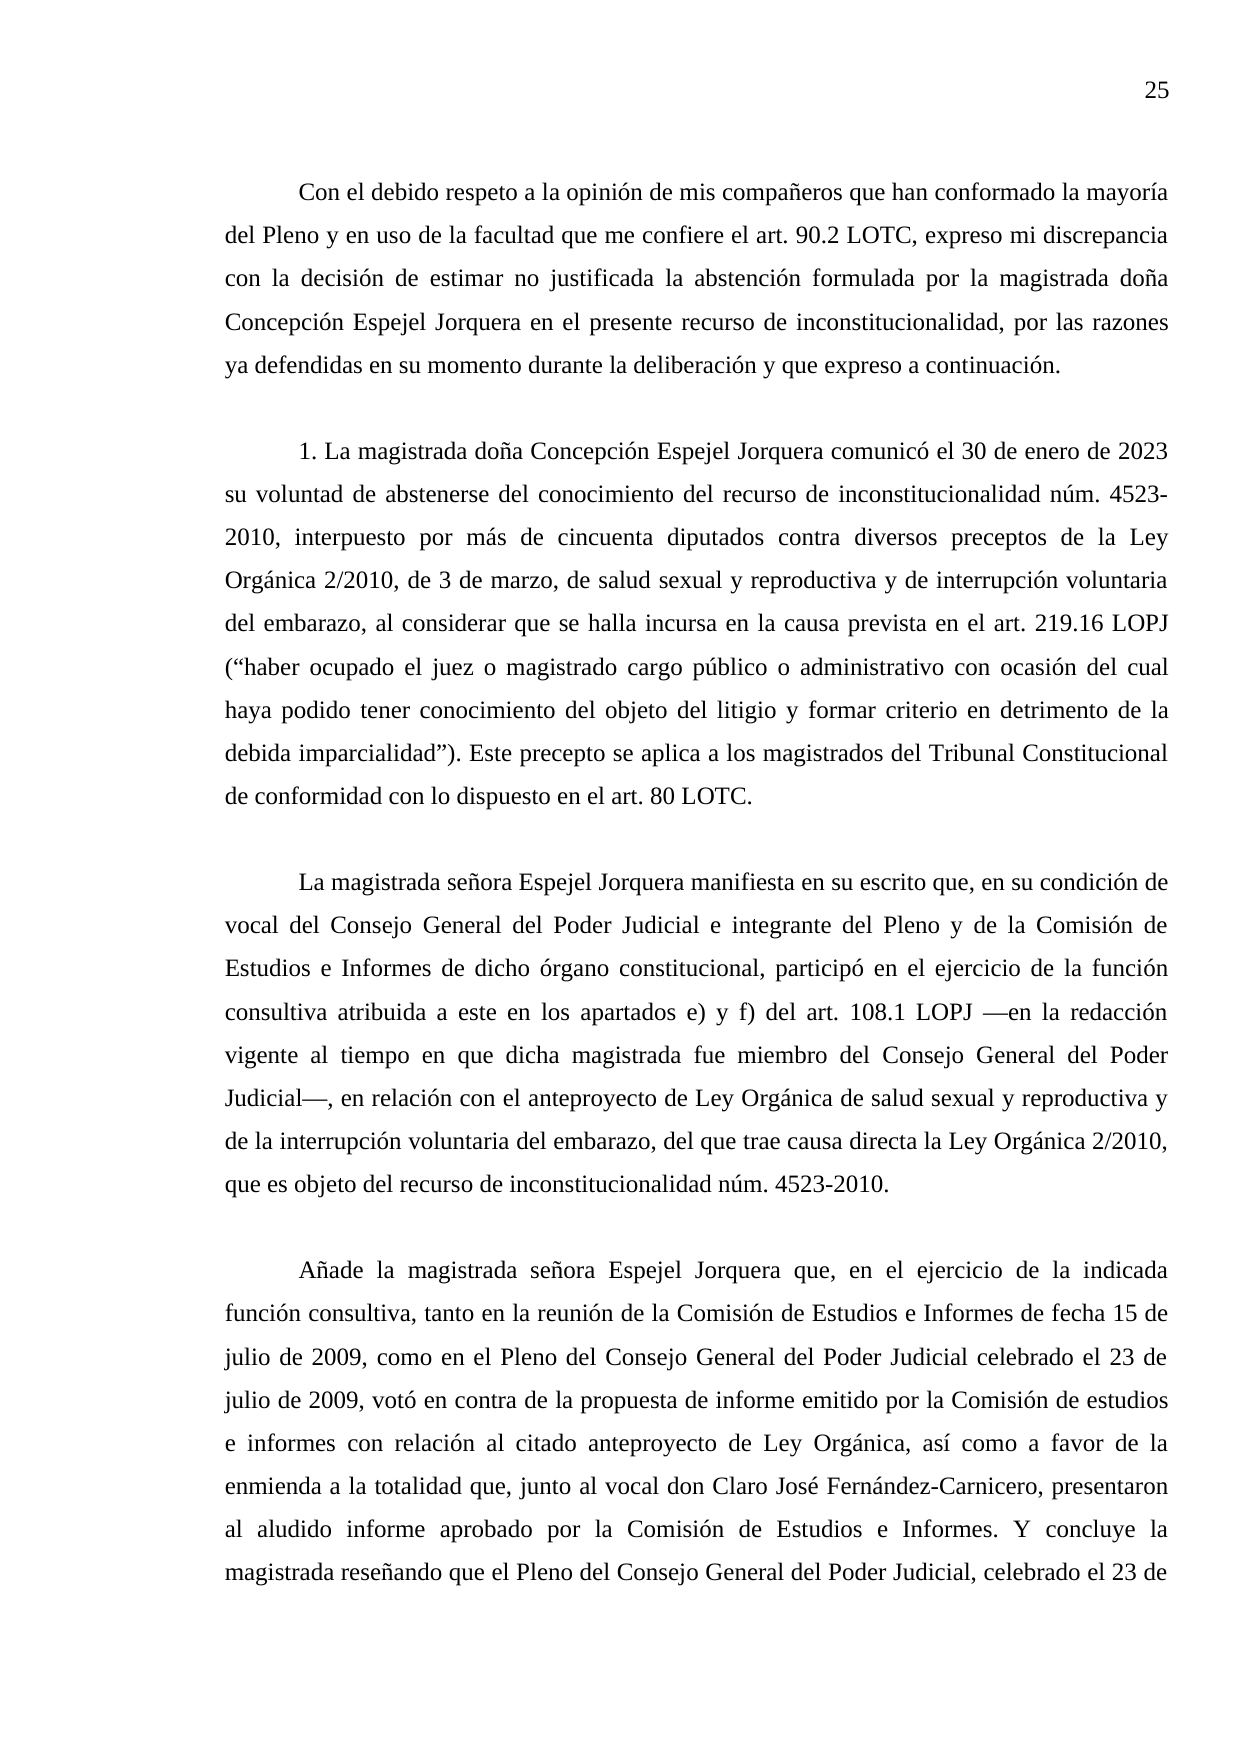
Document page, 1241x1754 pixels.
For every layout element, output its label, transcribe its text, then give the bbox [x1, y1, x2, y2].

text 1. La magistrada doña Concepción Espejel Jorquera comunicó el 30 de enero de 2023 su voluntad de abstenerse del conocimiento del recurso de inconstitucionalidad núm. 4523-2010, interpuesto por más de cincuenta diputados contra diversos preceptos de la Ley Orgánica 2/2010, de 3 de marzo, de salud sexual y reproductiva y de interrupción voluntaria del embarazo, al considerar que se halla incursa en la causa prevista en el art. 219.16 LOPJ (“haber ocupado el juez o magistrado cargo público o administrativo con ocasión del cual haya podido tener conocimiento del objeto del litigio y formar criterio en detrimento de la debida imparcialidad”). Este precepto se aplica a los magistrados del Tribunal Constitucional de conformidad con lo dispuesto en el art. 80 LOTC. [224, 436, 1169, 810]
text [224, 1255, 1169, 1586]
text La magistrada señora Espejel Jorquera manifiesta en su escrito que, en su condición de vocal del Consejo General del Poder Judicial e integrante del Pleno y de la Comisión de Estudios e Informes de dicho órgano constitucional, participó en el ejercicio de la función consultiva atribuida a este en los apartados e) y f) del art. 108.1 LOPJ —en la redacción vigente al tiempo en que dicha magistrada fue miembro del Consejo General del Poder Judicial—, en relación con el anteproyecto de Ley Orgánica de salud sexual y reproductiva y de la interrupción voluntaria del embarazo, del que trae causa directa la Ley Orgánica 2/2010, que es objeto del recurso de inconstitucionalidad núm. 4523-2010. [224, 867, 1169, 1198]
text Con el debido respeto a la opinión de mis compañeros que han conformado la mayoría del Pleno y en uso de la facultad que me confiere el art. 90.2 LOTC, expreso mi discrepancia con la decisión de estimar no justificada la abstención formulada por la magistrada doña Concepción Espejel Jorquera en el presente recurso de inconstitucionalidad, por las razones ya defendidas en su momento durante la deliberación y que expreso a continuación. [224, 177, 1169, 378]
